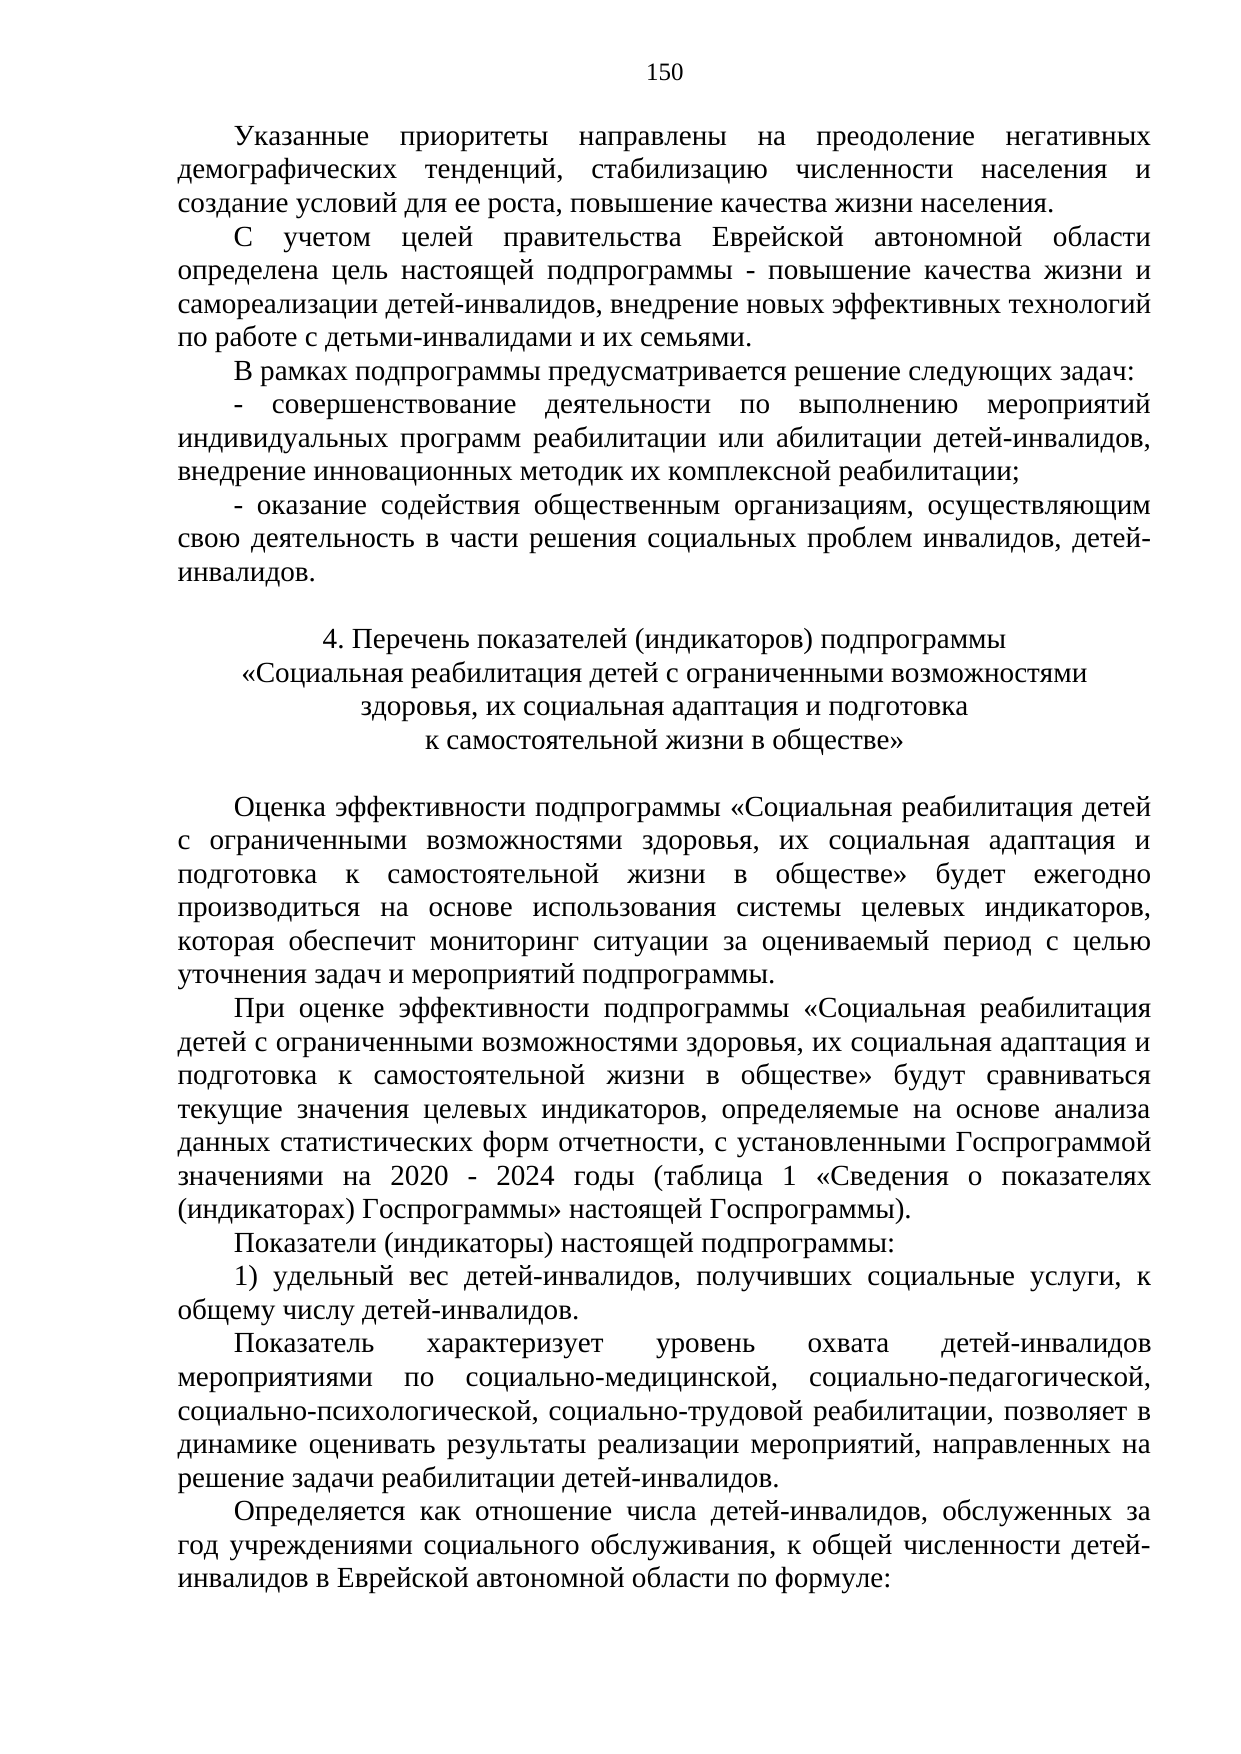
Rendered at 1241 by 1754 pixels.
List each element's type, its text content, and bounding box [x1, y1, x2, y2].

text При оценке эффективности подпрограммы «Социальная реабилитация детей с ограниченными возможностями здоровья, их социальная адаптация и подготовка к самостоятельной жизни в обществе» будут сравниваться текущие значения целевых индикаторов, определяемые на основе анализа данных статистических форм отчетности, с установленными Госпрограммой значениями на 2020 - 2024 годы (таблица 1 «Сведения о показателях (индикаторах) Госпрограммы» настоящей Госпрограммы). [177, 990, 1152, 1225]
text 1) удельный вес детей-инвалидов, получивших социальные услуги, к общему числу детей-инвалидов. [177, 1258, 1152, 1326]
text - совершенствование деятельности по выполнению мероприятий индивидуальных программ реабилитации или абилитации детей-инвалидов, внедрение инновационных методик их комплексной реабилитации; [177, 386, 1152, 487]
text В рамках подпрограммы предусматривается решение следующих задач: [177, 353, 1152, 386]
title здоровья, их социальная адаптация и подготовка [177, 688, 1152, 722]
title «Социальная реабилитация детей с ограниченными возможностями [177, 655, 1152, 688]
text С учетом целей правительства Еврейской автономной области определена цель настоящей подпрограммы - повышение качества жизни и самореализации детей-инвалидов, внедрение новых эффективных технологий по работе с детьми-инвалидами и их семьями. [177, 219, 1152, 353]
title 4. Перечень показателей (индикаторов) подпрограммы [177, 621, 1152, 655]
title к самостоятельной жизни в обществе» [177, 722, 1152, 755]
text - оказание содействия общественным организациям, осуществляющим свою деятельность в части решения социальных проблем инвалидов, детей-инвалидов. [177, 487, 1152, 588]
text Оценка эффективности подпрограммы «Социальная реабилитация детей с ограниченными возможностями здоровья, их социальная адаптация и подготовка к самостоятельной жизни в обществе» будет ежегодно производиться на основе использования системы целевых индикаторов, которая обеспечит мониторинг ситуации за оцениваемый период с целью уточнения задач и мероприятий подпрограммы. [177, 789, 1152, 990]
text Показатели (индикаторы) настоящей подпрограммы: [177, 1225, 1152, 1258]
text Указанные приоритеты направлены на преодоление негативных демографических тенденций, стабилизацию численности населения и создание условий для ее роста, повышение качества жизни населения. [177, 118, 1152, 219]
text Определяется как отношение числа детей-инвалидов, обслуженных за год учреждениями социального обслуживания, к общей численности детей-инвалидов в Еврейской автономной области по формуле: [177, 1493, 1152, 1594]
text Показатель характеризует уровень охвата детей-инвалидов мероприятиями по социально-медицинской, социально-педагогической, социально-психологической, социально-трудовой реабилитации, позволяет в динамике оценивать результаты реализации мероприятий, направленных на решение задачи реабилитации детей-инвалидов. [177, 1326, 1152, 1493]
